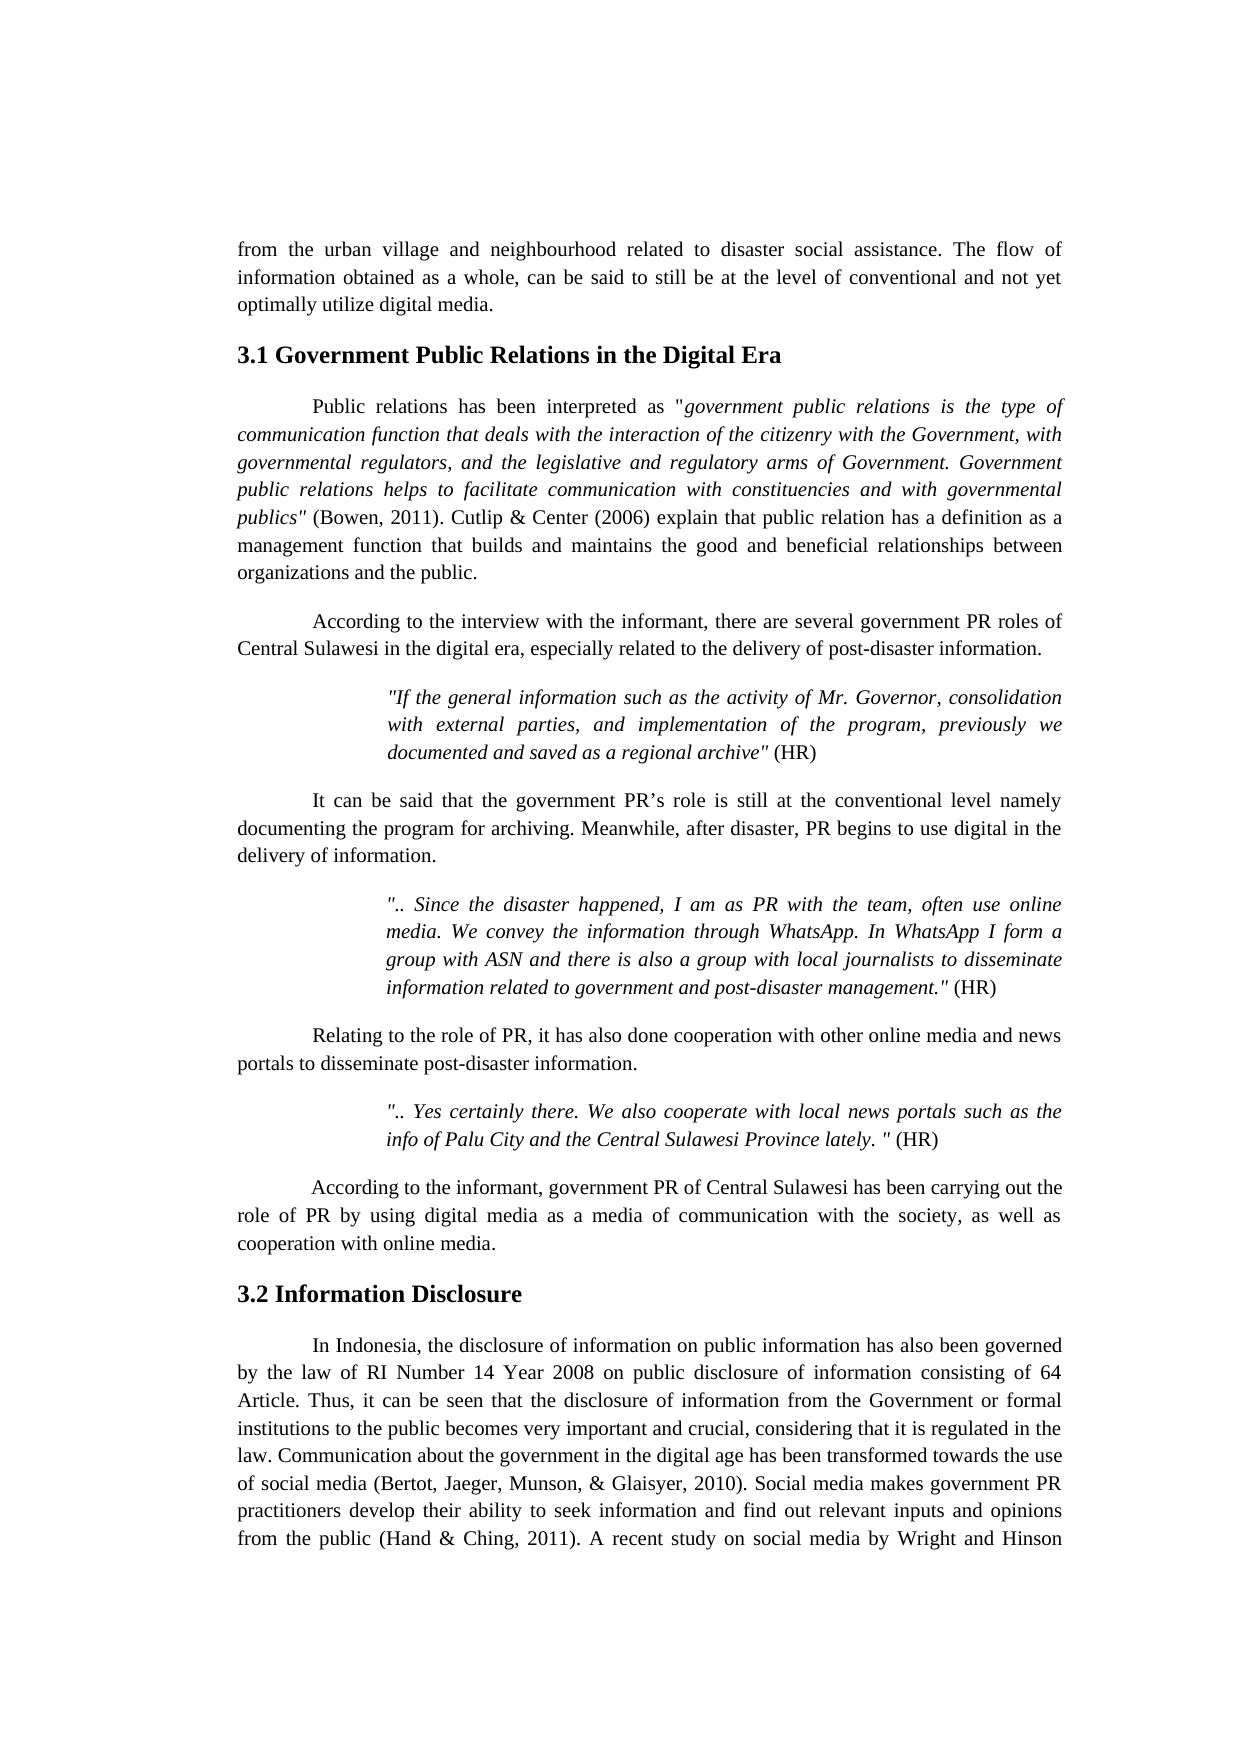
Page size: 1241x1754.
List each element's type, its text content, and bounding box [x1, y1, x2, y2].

text According to the informant, government PR of Central Sulawesi has been carrying out the role of PR by using digital media as a media of communication with the society, as well as cooperation with online media. [237, 1175, 1063, 1254]
text Relating to the role of PR, it has also done cooperation with other online media and news portals to disseminate post-disaster information. [237, 1023, 1063, 1075]
text 3.1 Government Public Relations in the Digital Era [237, 341, 1063, 369]
text 3.2 Information Disclosure [237, 1279, 1063, 1308]
text "If the general information such as the activity of Mr. Governor, consolidation with external parties, and implementation of the program, previously we documented and saved as a regional archive" (HR) [387, 684, 1063, 764]
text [237, 1333, 1063, 1550]
text It can be said that the government PR’s role is still at the conventional level namely documenting the program for archiving. Meanwhile, after disaster, PR begins to use digital in the delivery of information. [237, 788, 1063, 867]
text Public relations has been interpreted as "government public relations is the type of communication function that deals with the interaction of the citizenry with the Government, with governmental regulators, and the legislative and regulatory arms of Government. Government public relations helps to facilitate communication with constituencies and with governmental publics" (Bowen, 2011). Cutlip & Center (2006) explain that public relation has a definition as a management function that builds and maintains the good and beneficial relationships between organizations and the public. [237, 394, 1063, 584]
text According to the interview with the informant, there are several government PR roles of Central Sulawesi in the digital era, especially related to the delivery of post-disaster information. [237, 608, 1063, 660]
text ".. Since the disaster happened, I am as PR with the team, often use online media. We convey the information through WhatsApp. In WhatsApp I form a group with ASN and there is also a group with local journalists to disseminate information related to government and post-disaster management." (HR) [386, 892, 1063, 999]
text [237, 237, 1063, 316]
text ".. Yes certainly there. We also cooperate with local news portals such as the info of Palu City and the Central Sulawesi Province lately. " (HR) [386, 1099, 1063, 1151]
